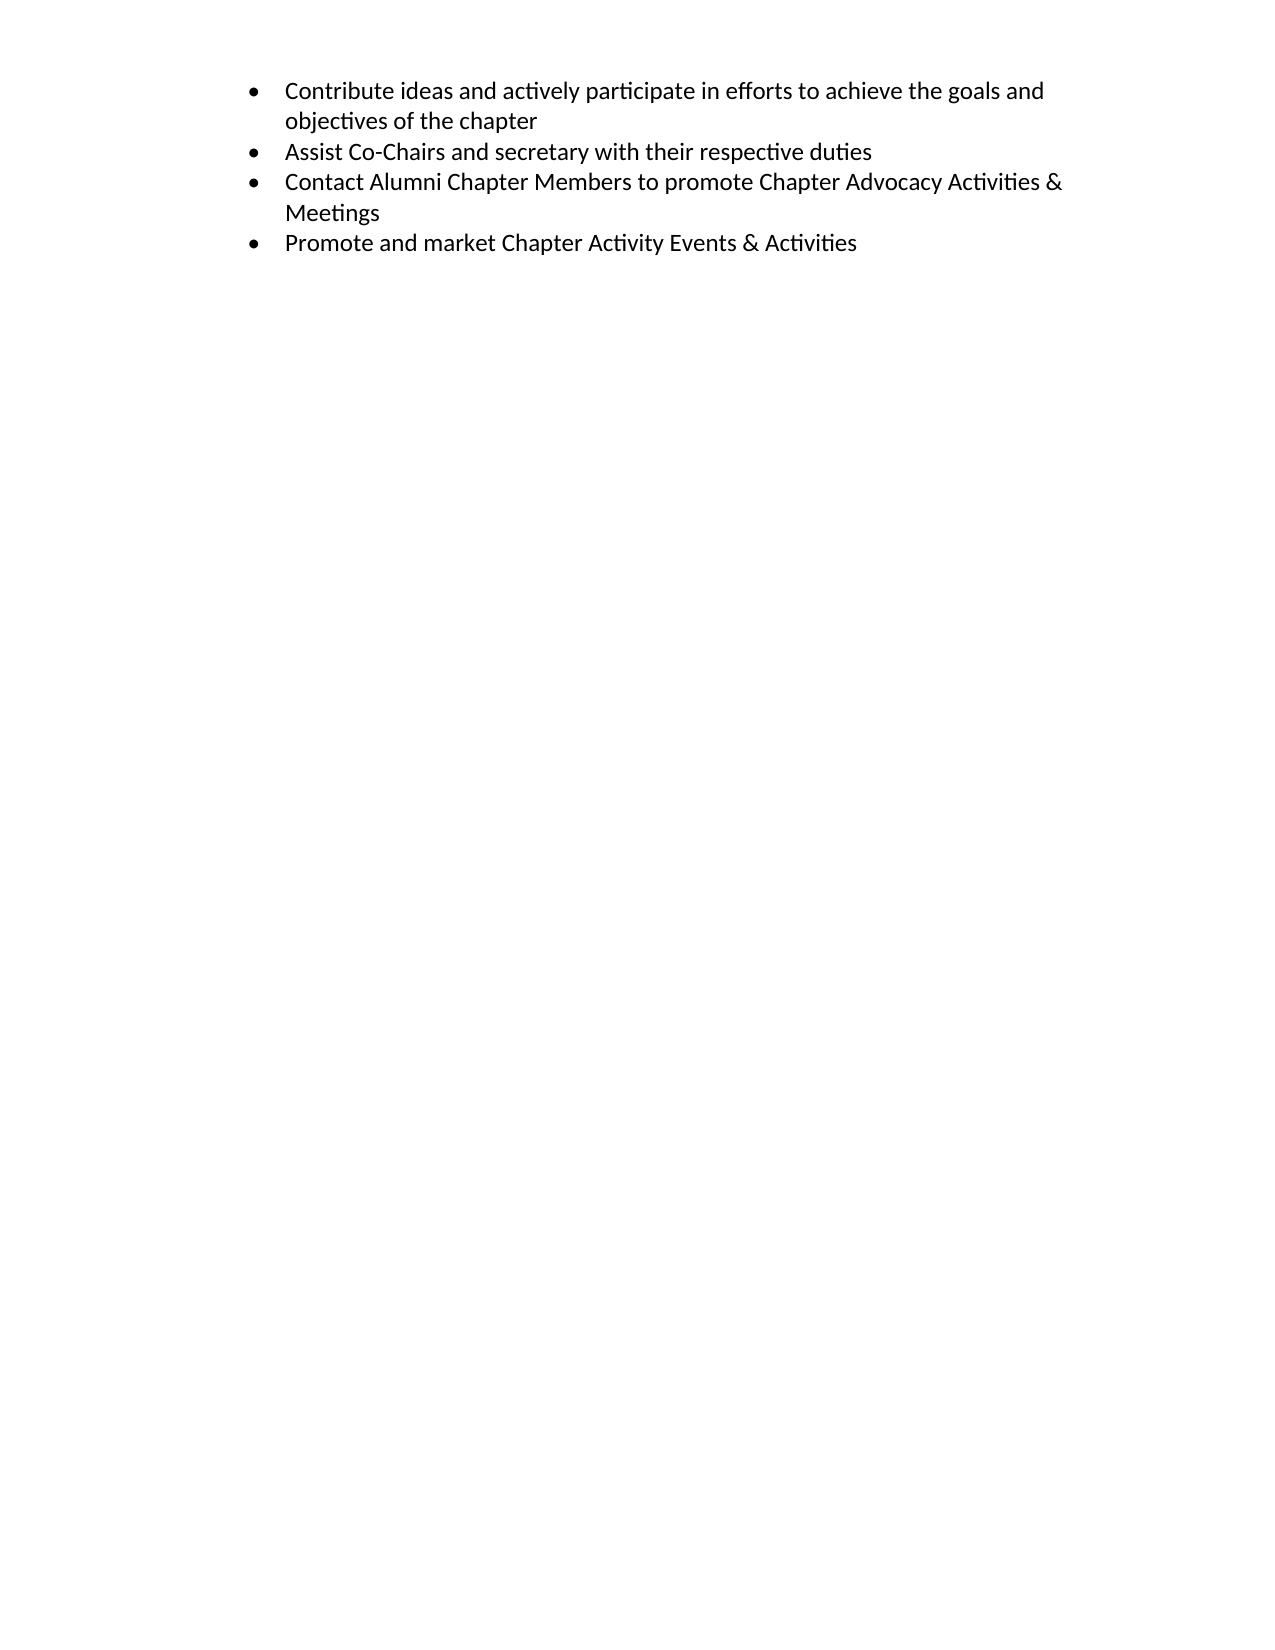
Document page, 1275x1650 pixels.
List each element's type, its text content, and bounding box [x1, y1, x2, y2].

list Contribute ideas and actively participate in efforts to achieve the goals and objectives of the chapter [247, 75, 1140, 136]
list Promote and market Chapter Activity Events & Activities [247, 228, 1140, 258]
list Assist Co-Chairs and secretary with their respective duties [247, 136, 1140, 167]
list Contact Alumni Chapter Members to promote Chapter Advocacy Activities & Meetings [247, 167, 1140, 228]
